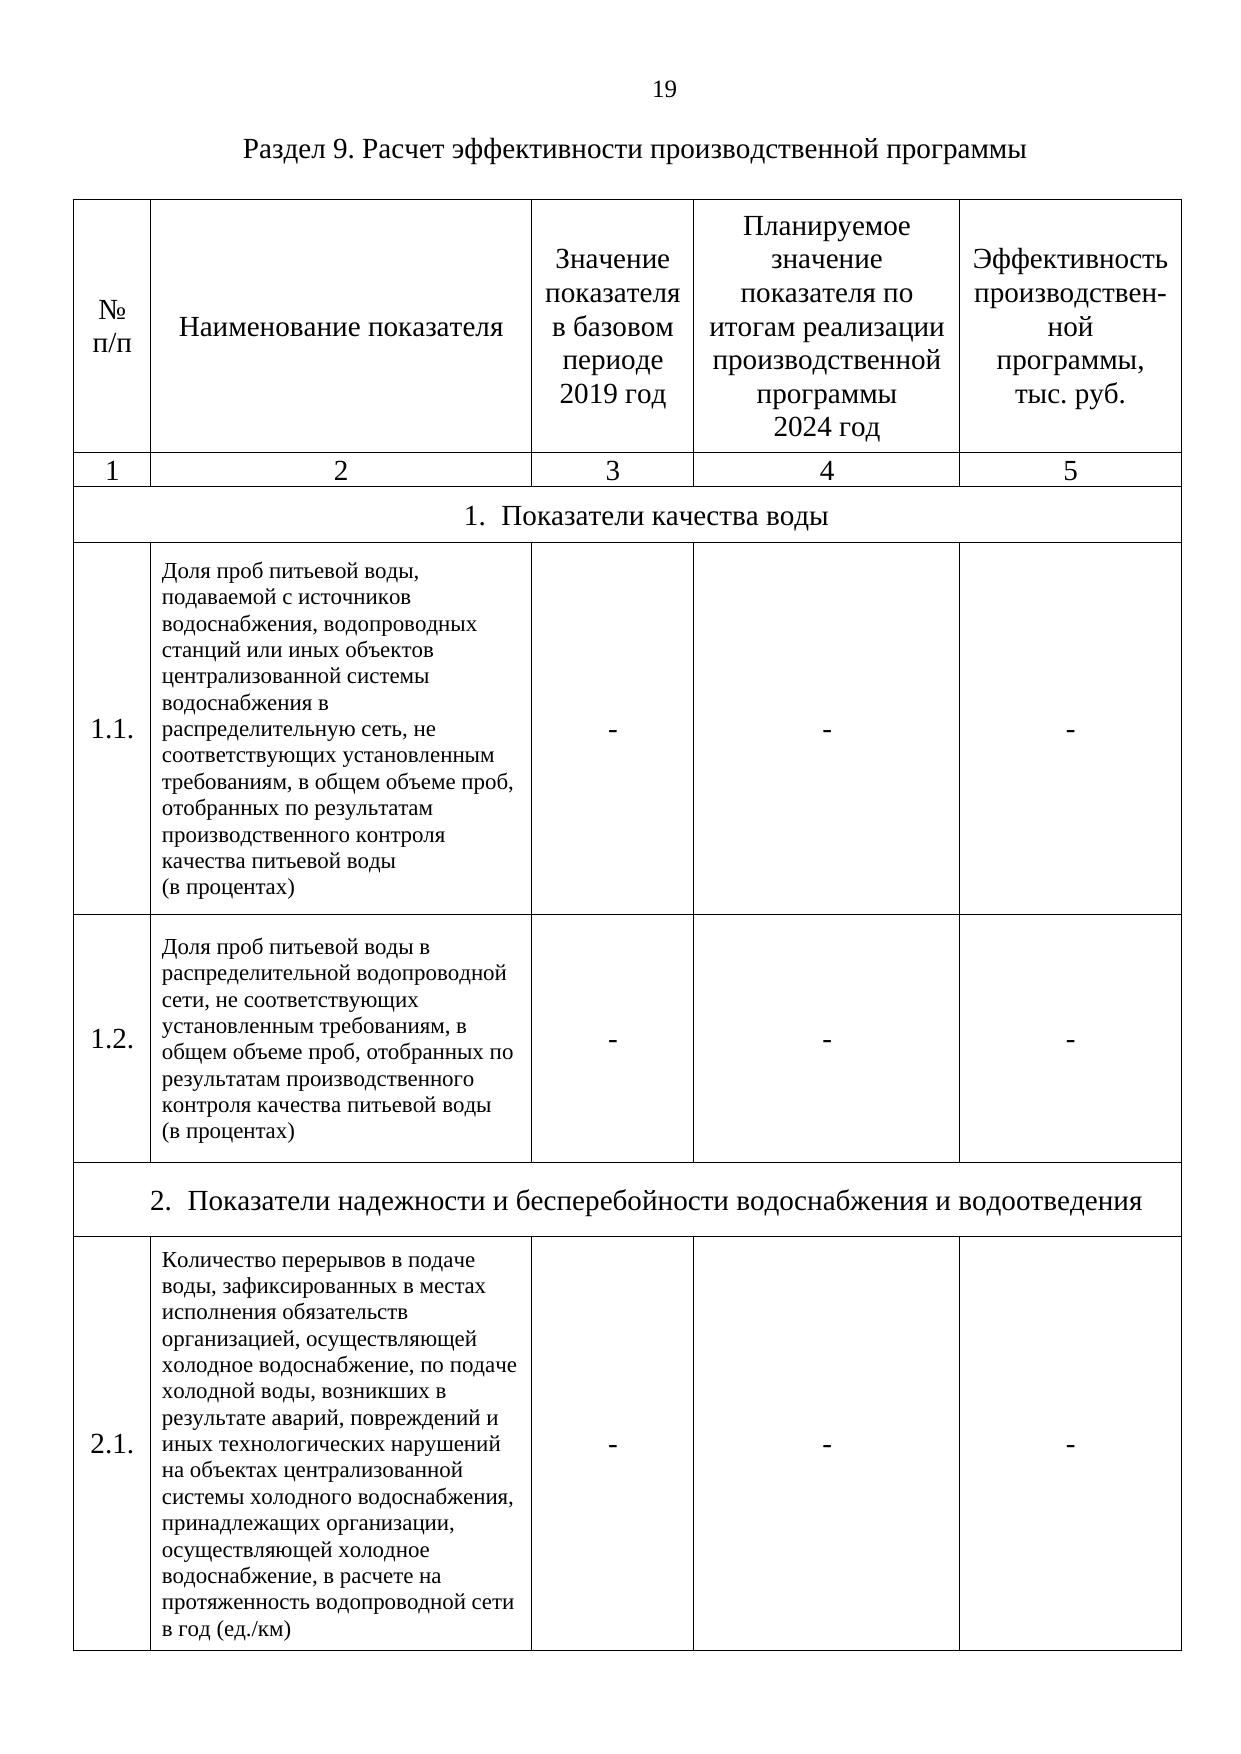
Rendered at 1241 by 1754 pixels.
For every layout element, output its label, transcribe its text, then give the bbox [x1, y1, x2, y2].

table_cell - [694, 543, 959, 913]
table_cell - [960, 543, 1181, 913]
table_header Значение показателя в базовом периоде 2019 год [532, 200, 693, 452]
table_cell - [532, 543, 693, 913]
table_cell 5 [960, 453, 1181, 486]
table_cell 4 [694, 453, 959, 486]
table_cell - [960, 915, 1181, 1162]
table_cell 2 [151, 453, 531, 486]
table_cell - [960, 1237, 1181, 1650]
text Раздел 9. Расчет эффективности производственной программы [103, 131, 1166, 165]
table_cell Доля проб питьевой воды, подаваемой с источников водоснабжения, водопроводных станций или иных объектов централизованной системы водоснабжения в распределительную сеть, не соответствующих установленным требованиям, в общем объеме проб, отобранных по результатам производственного контроля качества питьевой воды (в процентах) [151, 543, 531, 913]
table_cell - [532, 915, 693, 1162]
table_cell Показатели надежности и бесперебойности водоснабжения и водоотведения [74, 1163, 1181, 1236]
table_cell - [532, 1237, 693, 1650]
table_cell 1.1. [74, 543, 150, 913]
table_cell - [694, 915, 959, 1162]
table_header № п/п [74, 200, 150, 452]
table_header Планируемое значение показателя по итогам реализации производственной программы 2024 год [694, 200, 959, 452]
table_cell 2.1. [74, 1237, 150, 1650]
table_cell 1 [74, 453, 150, 486]
table_cell - [694, 1237, 959, 1650]
table_cell Количество перерывов в подаче воды, зафиксированных в местах исполнения обязательств организацией, осуществляющей холодное водоснабжение, по подаче холодной воды, возникших в результате аварий, повреждений и иных технологических нарушений на объектах централизованной системы холодного водоснабжения, принадлежащих организации, осуществляющей холодное водоснабжение, в расчете на протяженность водопроводной сети в год (ед./км) [151, 1237, 531, 1650]
table_cell Показатели качества воды [74, 487, 1181, 542]
table_cell Доля проб питьевой воды в распределительной водопроводной сети, не соответствующих установленным требованиям, в общем объеме проб, отобранных по результатам производственного контроля качества питьевой воды (в процентах) [151, 915, 531, 1162]
table_cell 3 [532, 453, 693, 486]
table_header Наименование показателя [151, 200, 531, 452]
table_cell 1.2. [74, 915, 150, 1162]
table_header Эффективность производствен-ной программы, тыс. руб. [960, 200, 1181, 452]
